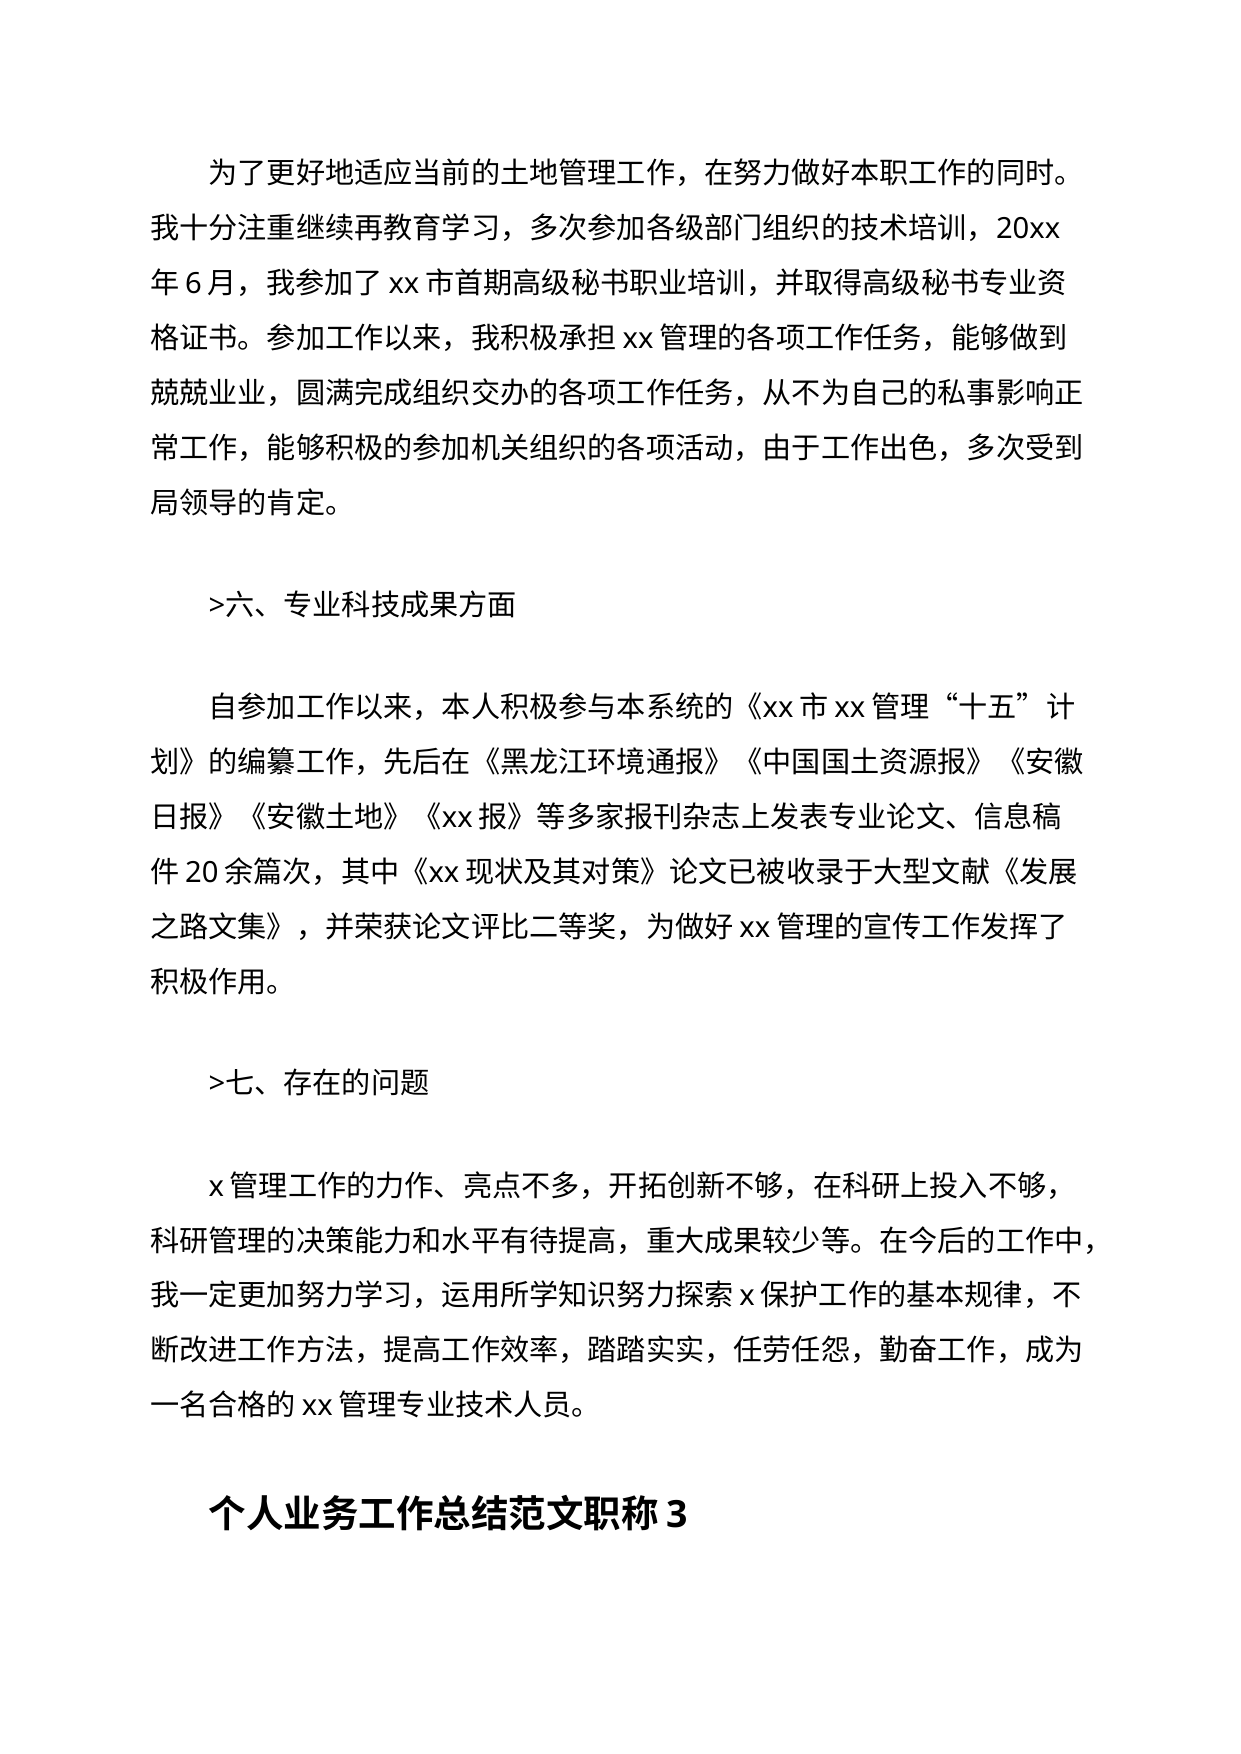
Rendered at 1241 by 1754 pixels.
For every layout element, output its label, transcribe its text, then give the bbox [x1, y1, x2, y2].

text >七、存在的问题 [150, 1060, 1090, 1102]
text 个人业务工作总结范文职称3 [150, 1484, 1090, 1538]
text >六、专业科技成果方面 [150, 581, 1090, 624]
text 为了更好地适应当前的土地管理工作，在努力做好本职工作的同时。我十分注重继续再教育学习，多次参加各级部门组织的技术培训，20xx年6月，我参加了xx市首期高级秘书职业培训，并取得高级秘书专业资格证书。参加工作以来，我积极承担xx管理的各项工作任务，能够做到兢兢业业，圆满完成组织交办的各项工作任务，从不为自己的私事影响正常工作，能够积极的参加机关组织的各项活动，由于工作出色，多次受到局领导的肯定。 [150, 150, 1090, 522]
text 自参加工作以来，本人积极参与本系统的《xx市xx管理“十五”计划》的编纂工作，先后在《黑龙江环境通报》《中国国土资源报》《安徽日报》《安徽土地》《xx报》等多家报刊杂志上发表专业论文、信息稿件20余篇次，其中《xx现状及其对策》论文已被收录于大型文献《发展之路文集》，并荣获论文评比二等奖，为做好xx管理的宣传工作发挥了积极作用。 [150, 683, 1090, 1001]
text x管理工作的力作、亮点不多，开拓创新不够，在科研上投入不够，科研管理的决策能力和水平有待提高，重大成果较少等。在今后的工作中，我一定更加努力学习，运用所学知识努力探索x保护工作的基本规律，不断改进工作方法，提高工作效率，踏踏实实，任劳任怨，勤奋工作，成为一名合格的xx管理专业技术人员。 [150, 1162, 1090, 1424]
